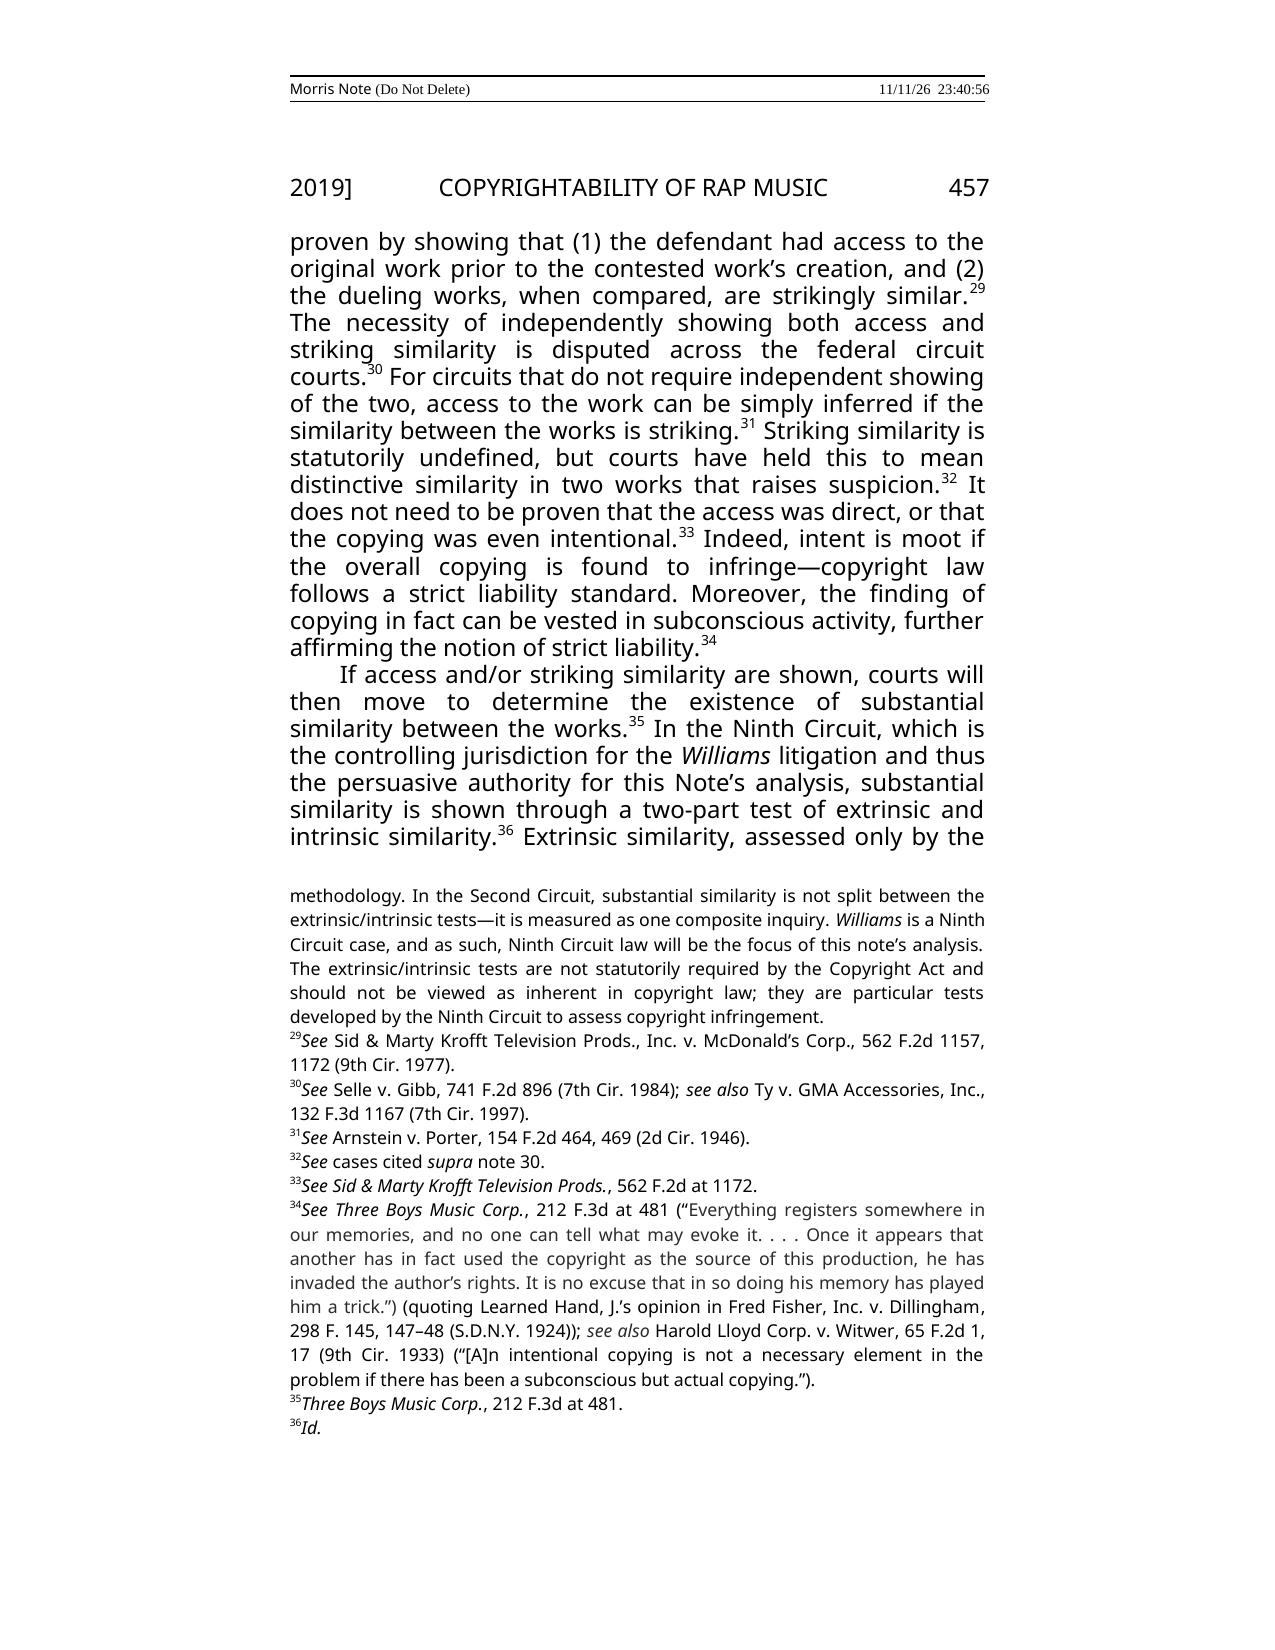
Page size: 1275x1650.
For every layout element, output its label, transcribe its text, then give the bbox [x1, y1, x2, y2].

text If access and/or striking similarity are shown, courts will then move to determine the existence of substantial similarity between the works. In the Ninth Circuit, which is the controlling jurisdiction for the Williams litigation and thus the persuasive authority for this Note’s analysis, substantial similarity is shown through a two-part test of extrinsic and intrinsic similarity. Extrinsic similarity, assessed only by the judge, is proven through an expert testifier’s objective analytical dissection of the works, breaking down their constituent elements and reviewing their characteristics. If the judge is unconvinced by the expert analysis, the extrinsic test fails and the case is dismissed. A sufficient showing of similarity through the extrinsic test is necessary for the case to move to trial, where the intrinsic test is then performed. Intrinsic similarity is tested by examining whether a reasonable layperson (i.e., the jury), upon interaction of the “total concept and feel” of the works in dispute, detects enough similarity that the works are immediately confusable. The analysis, colloquially called the “ordinary observer test” or the “audience test,” reasons that if the alleged infringer had prior exposure to the original work and the dueling works are so similar that immediate confusion arises, then the alleged infringer must have modeled her work by copying and not by mere coincidence, independent creation, or prior common source. For both the extrinsic and intrinsic tests, substantial similarity can be found by the review of a compilation of elements even if some or all are individually unprotectable, though this concept was heavily challenged in Williams by the Thicke Parties. In the Second Circuit, which is equally influential in adjudicating music infringement cases, substantial similarity can only be measured using protectable elements. Both extrinsic and intrinsic similarity must be shown to satisfy substantial similarity, and if such similarity is proven, infringement is found. [289, 662, 985, 851]
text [289, 228, 985, 662]
